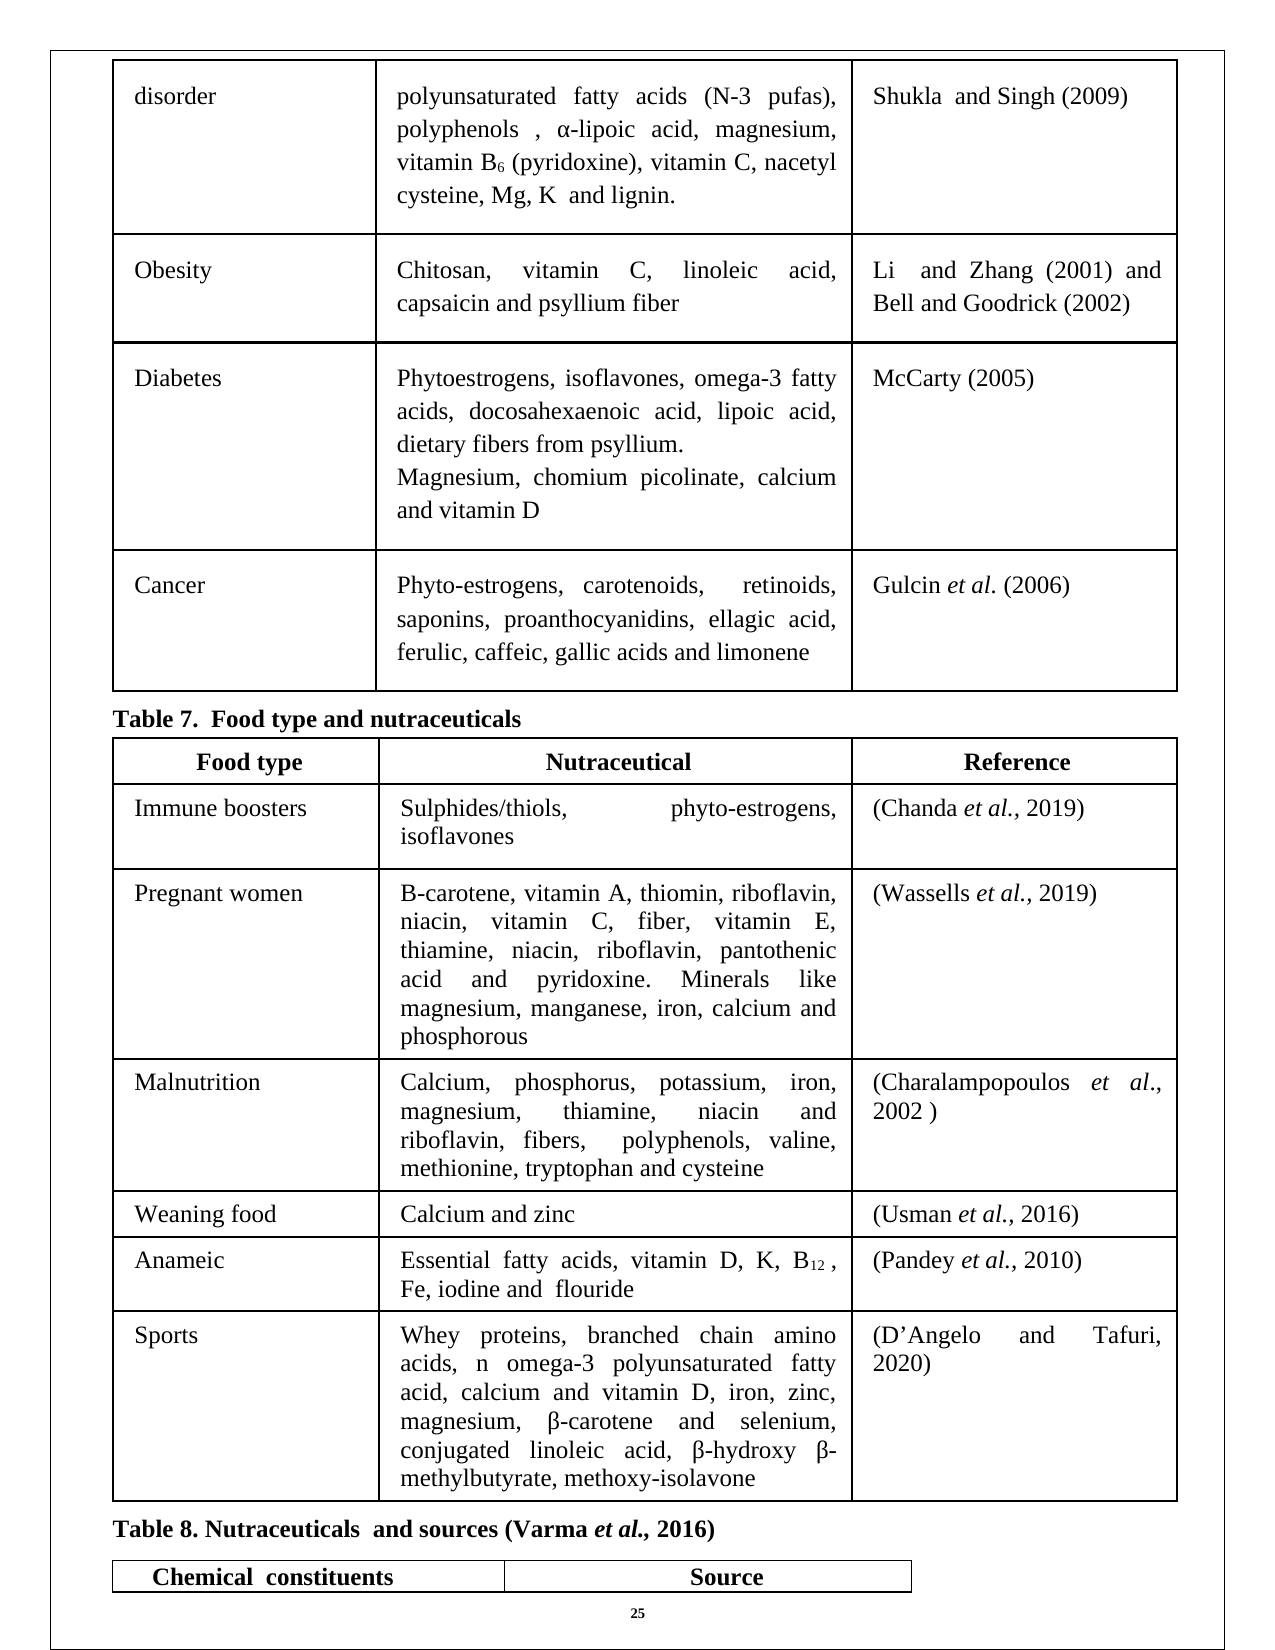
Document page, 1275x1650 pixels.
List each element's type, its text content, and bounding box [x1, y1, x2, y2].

table_cell Li and Zhang (2001) and Bell and Goodrick (2002) [853, 235, 1176, 341]
table_cell Gulcin et al. (2006) [853, 551, 1176, 690]
table_cell (Usman et al., 2016) [853, 1192, 1176, 1236]
table_header Reference [853, 739, 1176, 783]
table_cell (Chanda et al., 2019) [853, 785, 1176, 868]
table_cell Chitosan, vitamin C, linoleic acid, capsaicin and psyllium fiber [377, 235, 851, 341]
table_cell (D’Angelo and Tafuri, 2020) [853, 1312, 1176, 1500]
table_cell Sulphides/thiols, phyto-estrogens, isoflavones [380, 785, 851, 868]
table_cell Cancer [114, 551, 375, 690]
table_cell Obesity [114, 235, 375, 341]
table_cell (Wassells et al., 2019) [853, 870, 1176, 1058]
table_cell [377, 61, 851, 233]
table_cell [853, 61, 1176, 233]
table_cell Malnutrition [114, 1060, 378, 1190]
table_header Nutraceutical [380, 739, 851, 783]
table_cell Whey proteins, branched chain amino acids, n omega-3 polyunsaturated fatty acid, calcium and vitamin D, iron, zinc, magnesium, β-carotene and selenium, conjugated linoleic acid, β-hydroxy β-methylbutyrate, methoxy-isolavone [380, 1312, 851, 1500]
table_cell Phytoestrogens, isoflavones, omega-3 fatty acids, docosahexaenoic acid, lipoic acid, dietary fibers from psyllium. Magnesium, chomium picolinate, calcium and vitamin D [377, 344, 851, 548]
table_cell Weaning food [114, 1192, 378, 1236]
table_cell Diabetes [114, 344, 375, 548]
table_header Food type [114, 739, 378, 783]
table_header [113, 1561, 504, 1591]
table_cell Phyto-estrogens, carotenoids, retinoids, saponins, proanthocyanidins, ellagic acid, ferulic, caffeic, gallic acids and limonene [377, 551, 851, 690]
table_cell (Charalampopoulos et al., 2002 ) [853, 1060, 1176, 1190]
table_cell McCarty (2005) [853, 344, 1176, 548]
table_cell Sports [114, 1312, 378, 1500]
table_cell Calcium, phosphorus, potassium, iron, magnesium, thiamine, niacin and riboflavin, fibers, polyphenols, valine, methionine, tryptophan and cysteine [380, 1060, 851, 1190]
table_cell (Pandey et al., 2010) [853, 1238, 1176, 1310]
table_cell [114, 61, 375, 233]
table_cell Anameic [114, 1238, 378, 1310]
table_cell Immune boosters [114, 785, 378, 868]
list Table 8. Nutraceuticals and sources (Varma et al., 2016) [112, 1514, 1163, 1543]
table_cell Calcium and zinc [380, 1192, 851, 1236]
table_header Source [505, 1561, 911, 1591]
subtitle Table 7. Food type and nutraceuticals [112, 704, 1163, 733]
table_cell Pregnant women [114, 870, 378, 1058]
table_cell Essential fatty acids, vitamin D, K, B12 , Fe, iodine and flouride [380, 1238, 851, 1310]
table_cell Β-carotene, vitamin A, thiomin, riboflavin, niacin, vitamin C, fiber, vitamin E, thiamine, niacin, riboflavin, pantothenic acid and pyridoxine. Minerals like magnesium, manganese, iron, calcium and phosphorous [380, 870, 851, 1058]
